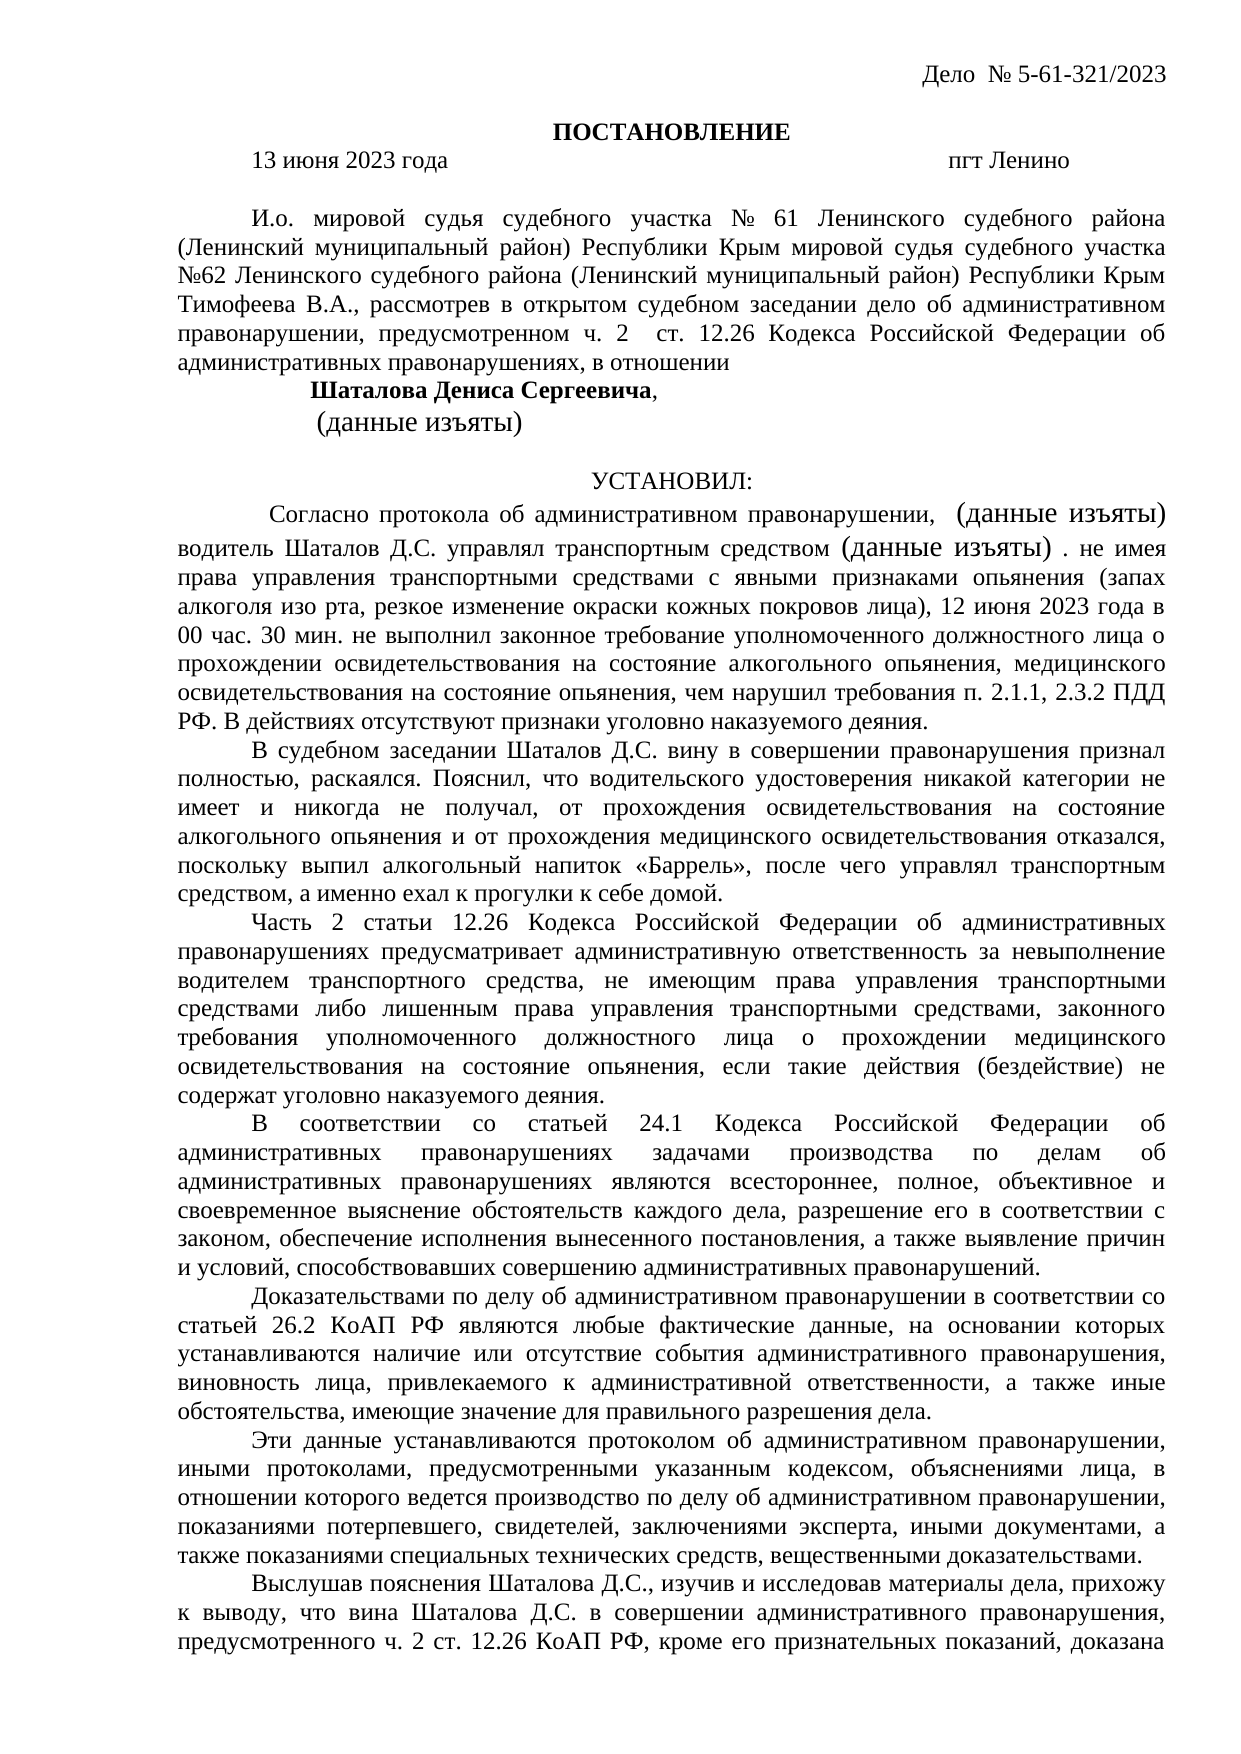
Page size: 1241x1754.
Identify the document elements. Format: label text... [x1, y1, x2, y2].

text Часть 2 статьи 12.26 Кодекса Российской Федерации об административных правонарушениях предусматривает административную ответственность за невыполнение водителем транспортного средства, не имеющим права управления транспортными средствами либо лишенным права управления транспортными средствами, законного требования уполномоченного должностного лица о прохождении медицинского освидетельствования на состояние опьянения, если такие действия (бездействие) не содержат уголовно наказуемого деяния. [177, 907, 1166, 1108]
text УСТАНОВИЛ: [177, 466, 1166, 495]
text ПОСТАНОВЛЕНИЕ [177, 117, 1166, 145]
text 13 июня 2023 года пгт Ленино [177, 145, 1166, 174]
text И.о. мировой судья судебного участка № 61 Ленинского судебного района (Ленинский муниципальный район) Республики Крым мировой судья судебного участка №62 Ленинского судебного района (Ленинский муниципальный район) Республики Крым Тимофеева В.А., рассмотрев в открытом судебном заседании дело об административном правонарушении, предусмотренном ч. 2 ст. 12.26 Кодекса Российской Федерации об административных правонарушениях, в отношении [177, 203, 1166, 375]
text В соответствии со статьей 24.1 Кодекса Российской Федерации об административных правонарушениях задачами производства по делам об административных правонарушениях являются всестороннее, полное, объективное и своевременное выяснение обстоятельств каждого дела, разрешение его в соответствии с законом, обеспечение исполнения вынесенного постановления, а также выявление причин и условий, способствовавших совершению административных правонарушений. [177, 1108, 1166, 1281]
text Согласно протокола об административном правонарушении, (данные изъяты) водитель Шаталов Д.С. управлял транспортным средством (данные изъяты) . не имея права управления транспортными средствами с явными признаками опьянения (запах алкоголя изо рта, резкое изменение окраски кожных покровов лица), 12 июня 2023 года в 00 час. 30 мин. не выполнил законное требование уполномоченного должностного лица о прохождении освидетельствования на состояние алкогольного опьянения, медицинского освидетельствования на состояние опьянения, чем нарушил требования п. 2.1.1, 2.3.2 ПДД РФ. В действиях отсутствуют признаки уголовно наказуемого деяния. [177, 495, 1166, 735]
text Доказательствами по делу об административном правонарушении в соответствии со статьей 26.2 КоАП РФ являются любые фактические данные, на основании которых устанавливаются наличие или отсутствие события административного правонарушения, виновность лица, привлекаемого к административной ответственности, а также иные обстоятельства, имеющие значение для правильного разрешения дела. [177, 1281, 1166, 1425]
text Эти данные устанавливаются протоколом об административном правонарушении, иными протоколами, предусмотренными указанным кодексом, объяснениями лица, в отношении которого ведется производство по делу об административном правонарушении, показаниями потерпевшего, свидетелей, заключениями эксперта, иными документами, а также показаниями специальных технических средств, вещественными доказательствами. [177, 1425, 1166, 1568]
text В судебном заседании Шаталов Д.С. вину в совершении правонарушения признал полностью, раскаялся. Пояснил, что водительского удостоверения никакой категории не имеет и никогда не получал, от прохождения освидетельствования на состояние алкогольного опьянения и от прохождения медицинского освидетельствования отказался, поскольку выпил алкогольный напиток «Баррель», после чего управлял транспортным средством, а именно ехал к прогулки к себе домой. [177, 735, 1166, 907]
text (данные изъяты) [310, 404, 1166, 438]
text Дело № 5-61-321/2023 [177, 59, 1166, 117]
text Шаталова Дениса Сергеевича, [310, 375, 1166, 404]
